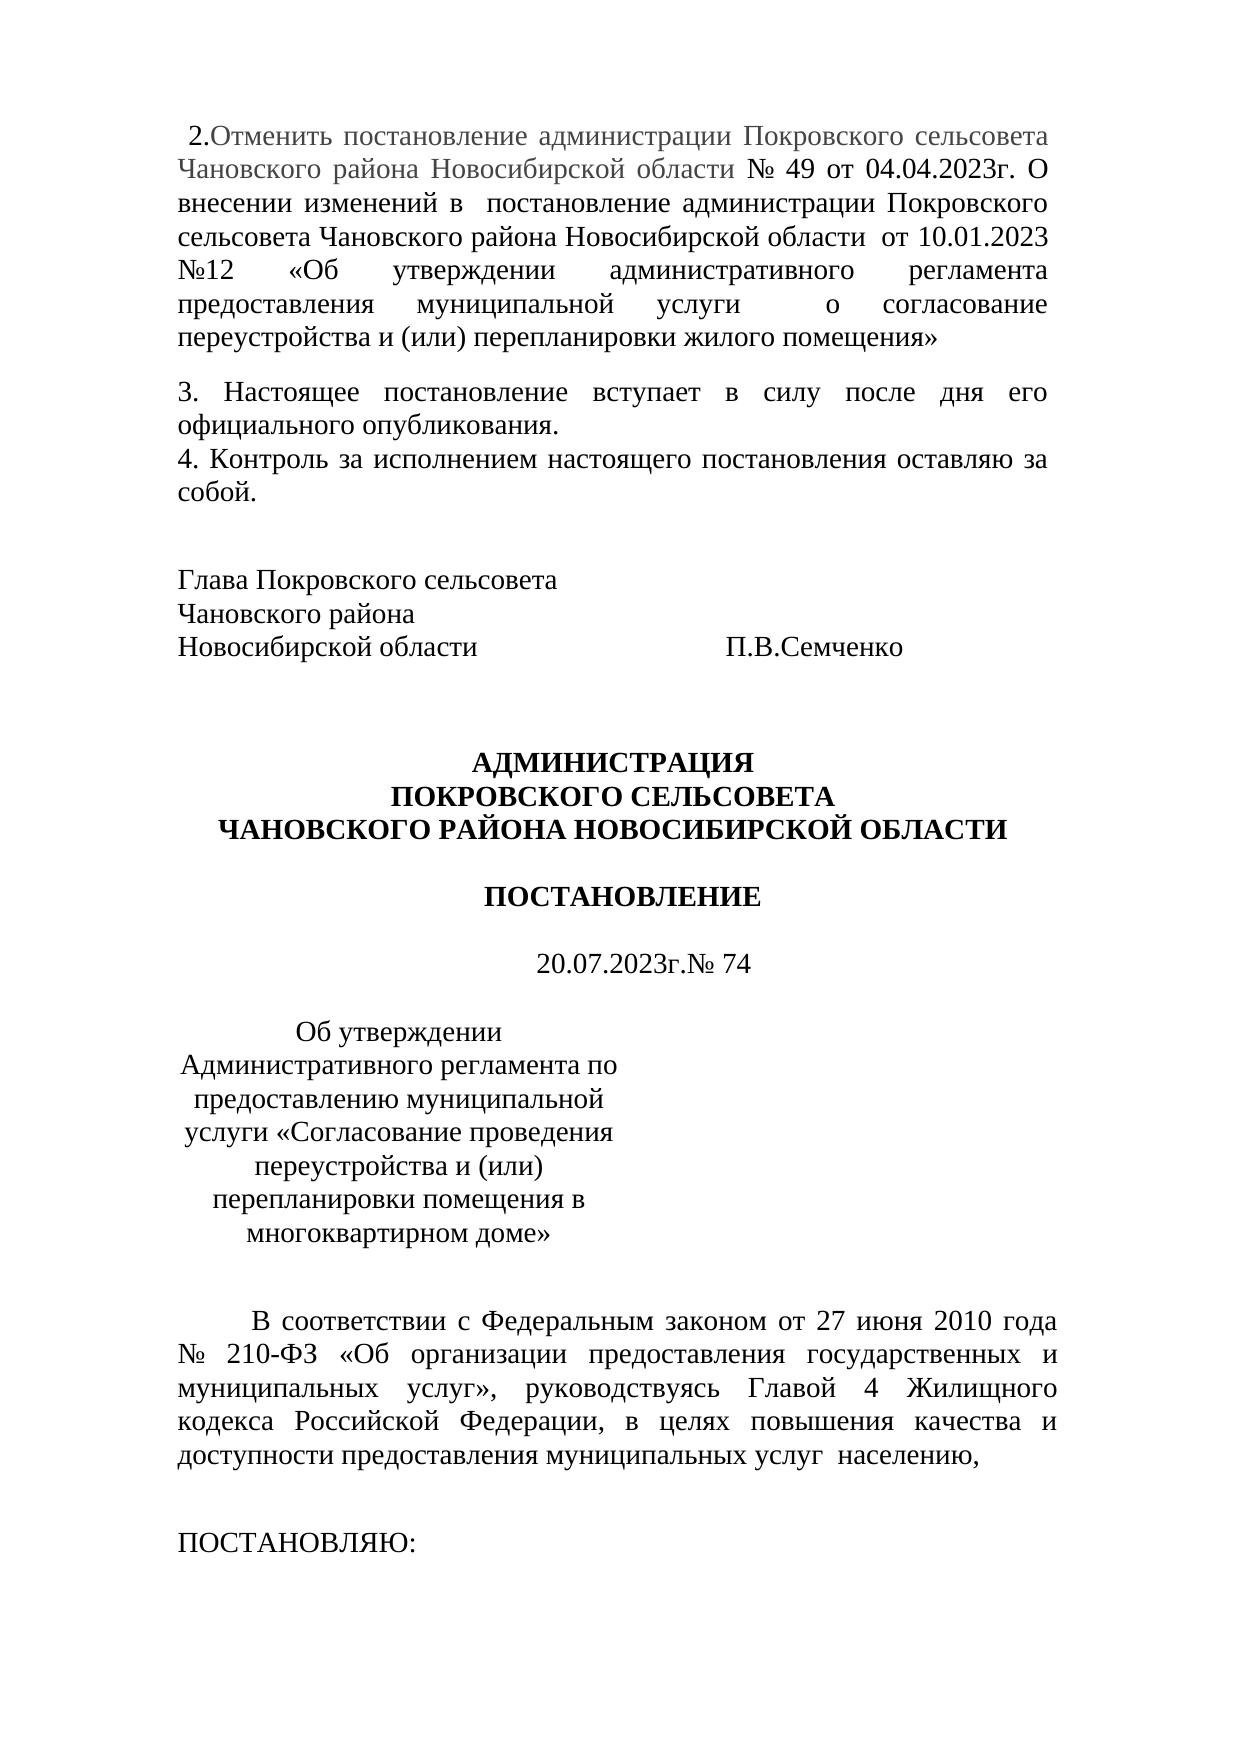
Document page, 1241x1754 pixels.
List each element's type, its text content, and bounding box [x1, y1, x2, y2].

text ЧАНОВСКОГО РАЙОНА НОВОСИБИРСКОЙ ОБЛАСТИ [177, 812, 1048, 846]
text Глава Покровского сельсовета [177, 562, 1048, 596]
text Чановского района [177, 596, 1048, 629]
text Новосибирской области П.В.Семченко [177, 629, 1048, 663]
text ПОКРОВСКОГО СЕЛЬСОВЕТА [177, 779, 1048, 812]
text 2.Отменить постановление администрации Покровского сельсовета Чановского района Новосибирской области № 49 от 04.04.2023г. О внесении изменений в постановление администрации Покровского сельсовета Чановского района Новосибирской области от 10.01.2023 №12 «Об утверждении административного регламента предоставления муниципальной услуги о согласование переустройства и (или) перепланировки жилого помещения» [177, 118, 1048, 353]
text 4. Контроль за исполнением настоящего постановления оставляю за собой. [177, 441, 1048, 508]
text 3. Настоящее постановление вступает в силу после дня его официального опубликования. [177, 374, 1048, 441]
title В соответствии с Федеральным законом от 27 июня 2010 года № 210-ФЗ «Об организации предоставления государственных и муниципальных услуг», руководствуясь Главой 4 Жилищного кодекса Российской Федерации, в целях повышения качества и доступности предоставления муниципальных услуг населению, [177, 1303, 1058, 1471]
title Об утверждении Административного регламента по предоставлению муниципальной услуги «Согласование проведения переустройства и (или) перепланировки помещения в многоквартирном доме» [177, 1014, 620, 1248]
text АДМИНИСТРАЦИЯ [177, 745, 1048, 779]
text ПОСТАНОВЛЯЮ: [177, 1525, 1054, 1558]
text 20.07.2023г.№ 74 [177, 947, 1110, 980]
text ПОСТАНОВЛЕНИЕ [162, 879, 1083, 913]
